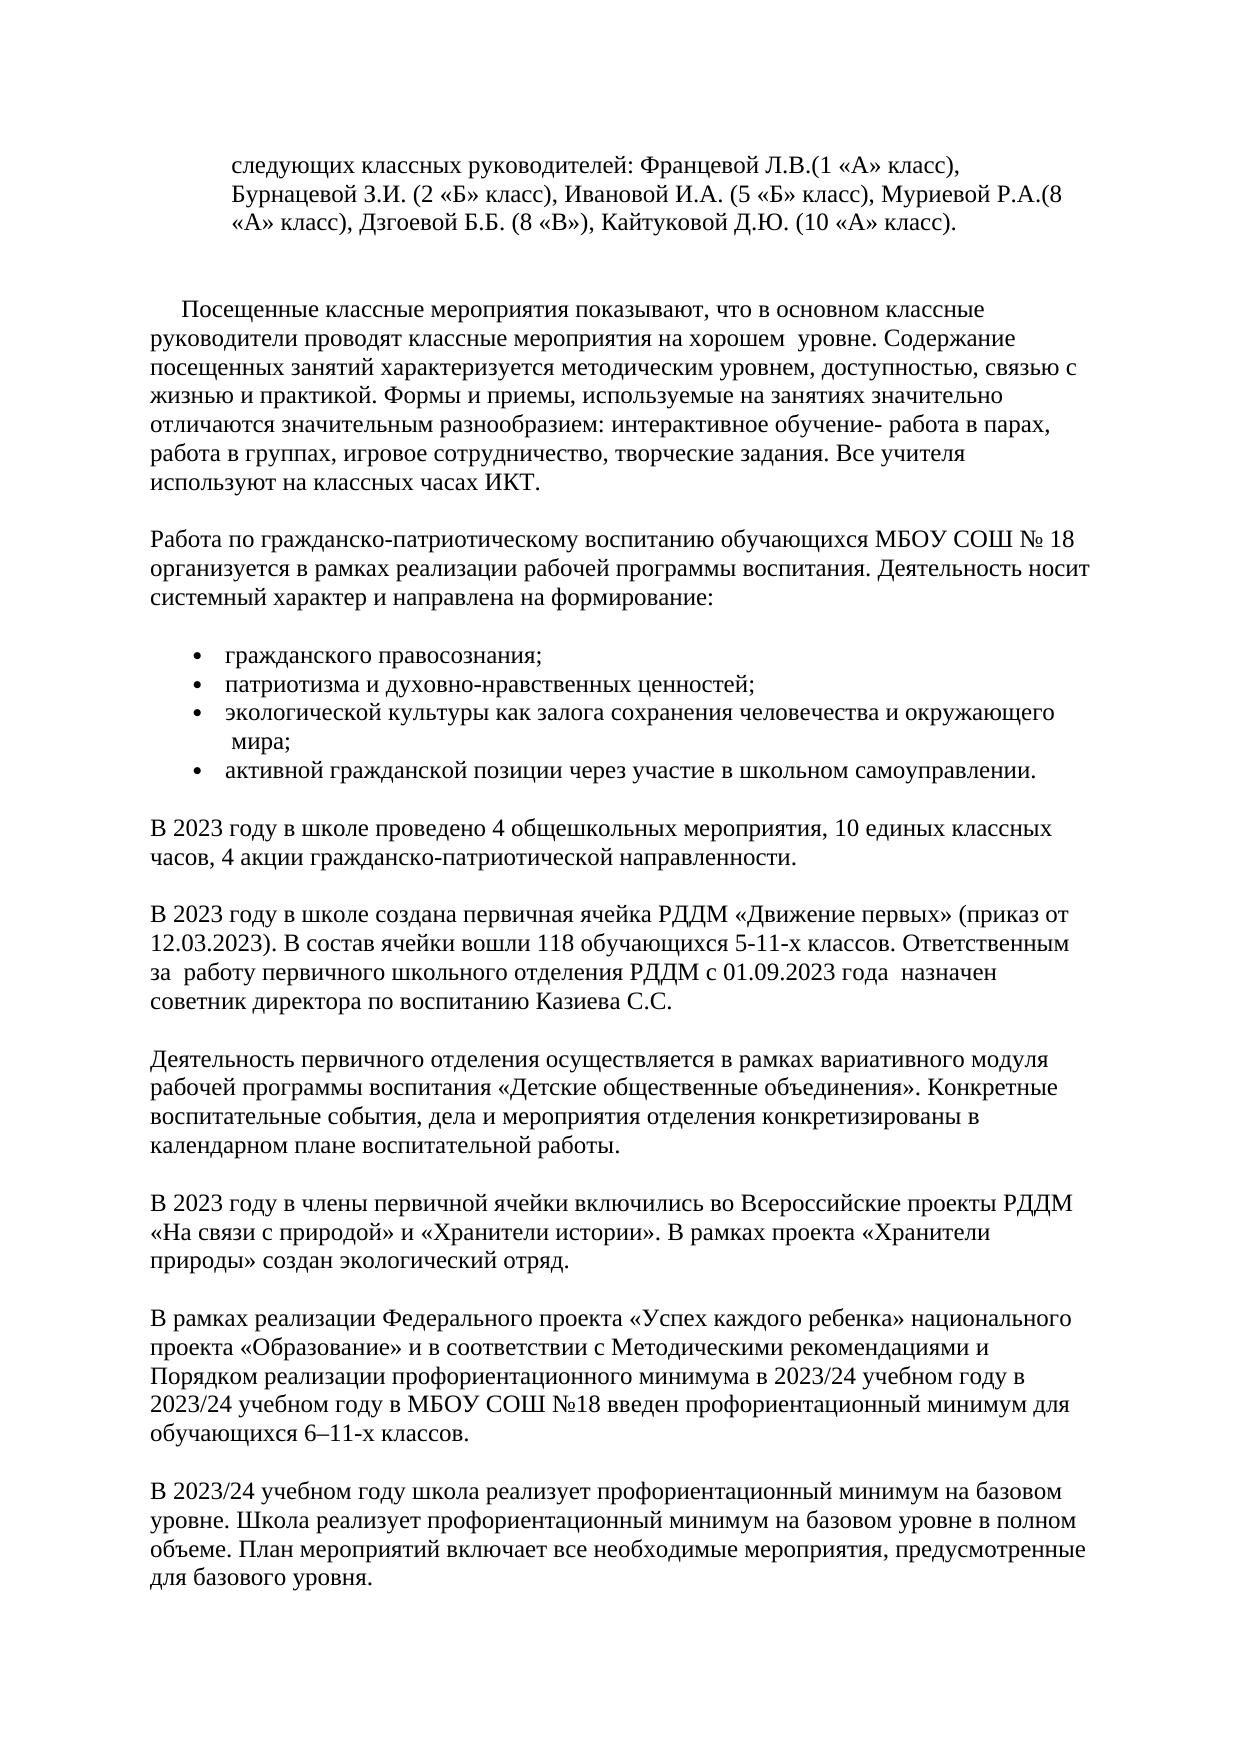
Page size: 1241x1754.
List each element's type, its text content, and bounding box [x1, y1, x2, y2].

list в планах воспитательной работы предусмотрены различные виды и формы организации воспитательной работы по гражданско-патриотическому воспитанию, которые направлены на всестороннее развитие личности обучающегося и расширение его кругозора; [194, 150, 1071, 265]
text Деятельность первичного отделения осуществляется в рамках вариативного модуля рабочей программы воспитания «Детские общественные объединения». Конкретные воспитательные события, дела и мероприятия отделения конкретизированы в календарном плане воспитательной работы. [150, 1216, 1090, 1331]
list экологической культуры как залога сохранения человечества и окружающего мира; [194, 870, 1071, 927]
text Посещенные классные мероприятия показывают, что в основном классные руководители проводят классные мероприятия на хорошем уровне. Содержание посещенных занятий характеризуется методическим уровнем, доступностью, связью с жизнью и практикой. Формы и приемы, используемые на занятиях значительно отличаются значительным разнообразием: интерактивное обучение- работа в парах, работа в группах, игровое сотрудничество, творческие задания. Все учителя используют на классных часах ИКТ. [150, 467, 1090, 668]
list гражданского правосознания; [194, 812, 1071, 841]
list активной гражданской позиции через участие в школьном самоуправлении. [194, 927, 1071, 956]
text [150, 1476, 1090, 1562]
list патриотизма и духовно-нравственных ценностей; [194, 841, 1071, 870]
text В 2023 году в школе создана первичная ячейка РДДМ «Движение первых» (приказ от 12.03.2023). В состав ячейки вошли 118 обучающихся 5-11-х классов. Ответственным за работу первичного школьного отделения РДДМ с 01.09.2023 года назначен советник директора по воспитанию Казиева С.С. [150, 1072, 1090, 1187]
text В 2023 году в школе проведено 4 общешкольных мероприятия, 10 единых классных часов, 4 акции гражданско-патриотической направленности. [150, 985, 1090, 1043]
text Работа по гражданско-патриотическому воспитанию обучающихся МБОУ СОШ № 18 организуется в рамках реализации рабочей программы воспитания. Деятельность носит системный характер и направлена на формирование: [150, 697, 1090, 783]
text В 2023 году в члены первичной ячейки включились во Всероссийские проекты РДДМ «На связи с природой» и «Хранители истории». В рамках проекта «Хранители природы» создан экологический отряд. [150, 1360, 1090, 1447]
list наиболее содержательная и интересная внеурочная воспитательная деятельность в гражданско-патриотическом направлении отмечена у следующих классных руководителей: Францевой Л.В.(1 «А» класс), Бурнацевой З.И. (2 «Б» класс), Ивановой И.А. (5 «Б» класс), Муриевой Р.А.(8 «А» класс), Дзгоевой Б.Б. (8 «В»), Кайтуковой Д.Ю. (10 «А» класс). [194, 265, 1071, 409]
